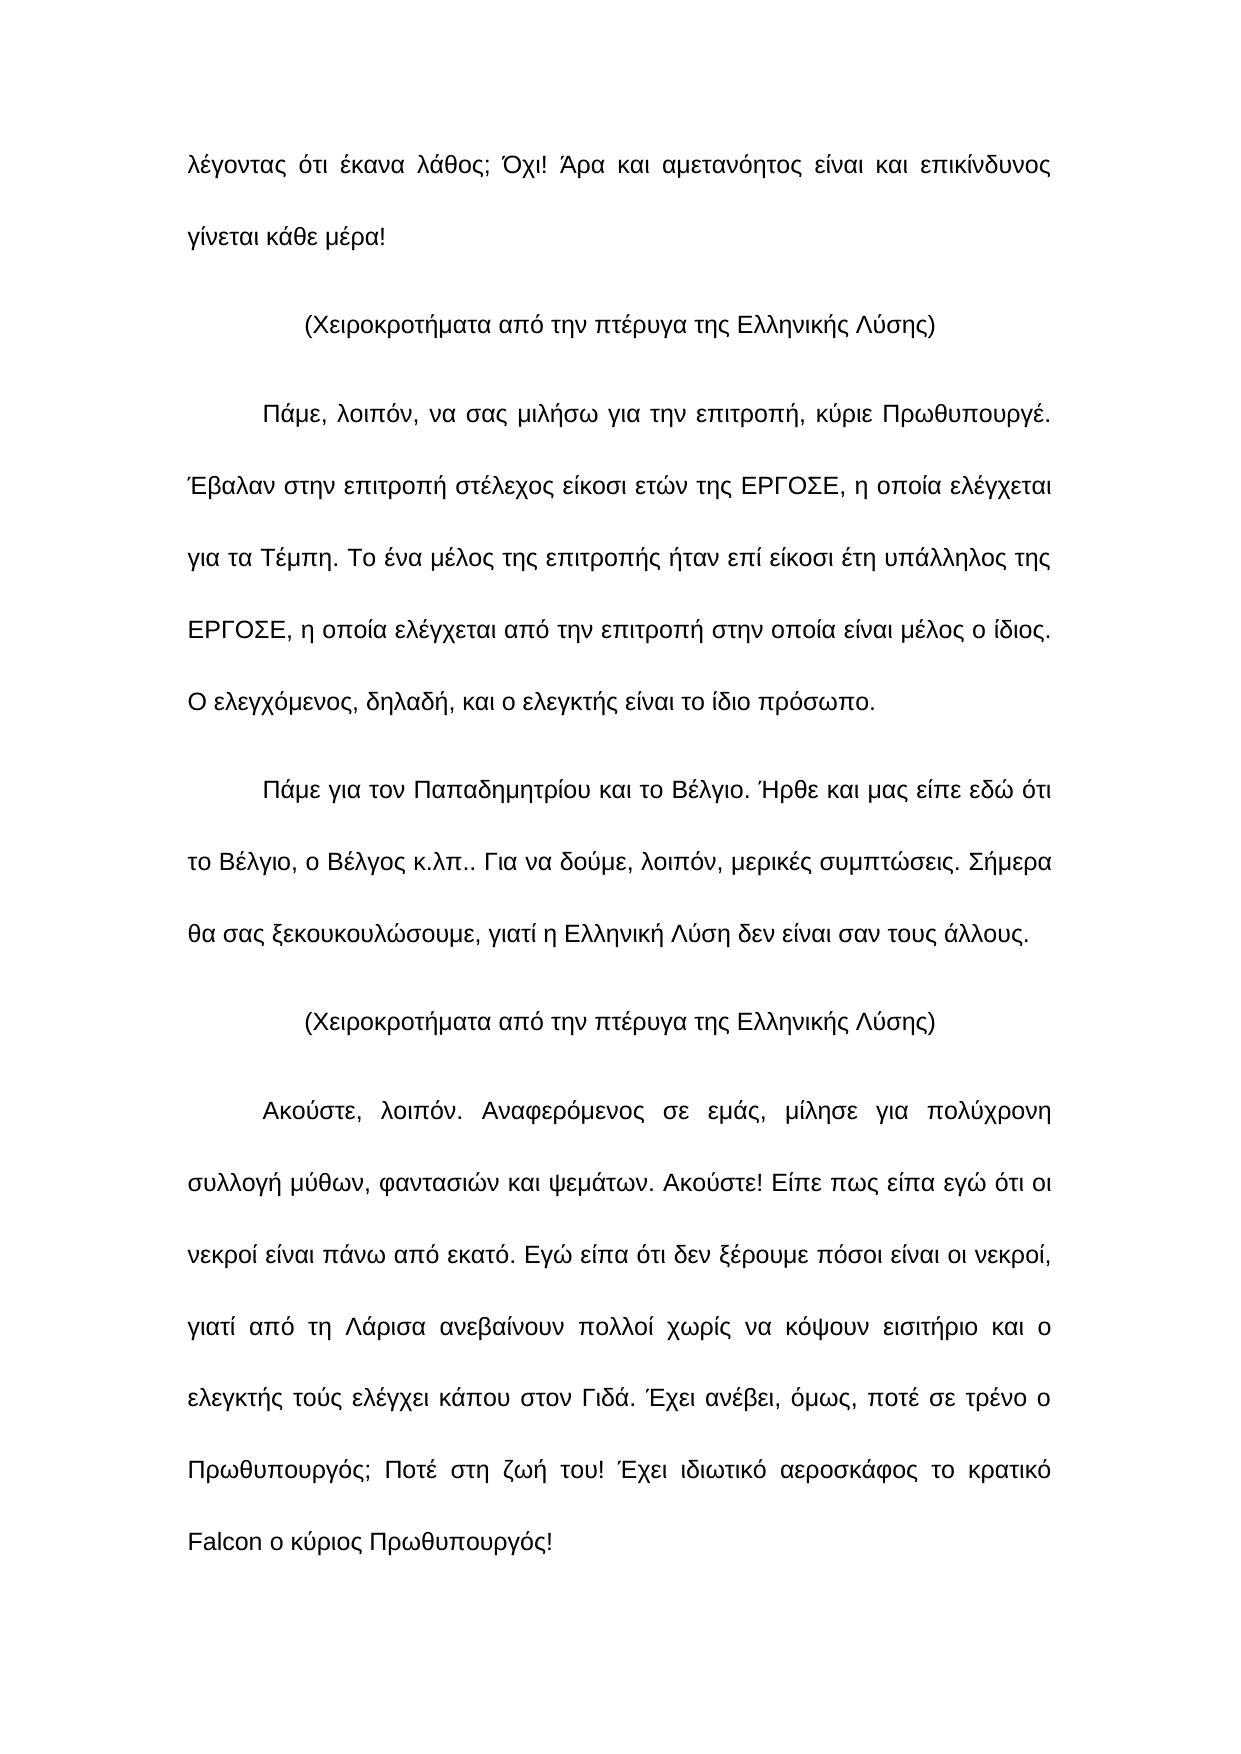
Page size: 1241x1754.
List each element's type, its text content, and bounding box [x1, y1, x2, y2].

text Πάμε για τον Παπαδημητρίου και το Βέλγιο. Ήρθε και μας είπε εδώ ότι το Βέλγιο, ο Βέλγος κ.λπ.. Για να δούμε, λοιπόν, μερικές συμπτώσεις. Σήμερα θα σας ξεκουκουλώσουμε, γιατί η Ελληνική Λύση δεν είναι σαν τους άλλους. [187, 775, 1053, 947]
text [187, 150, 1053, 251]
text Πάμε, λοιπόν, να σας μιλήσω για την επιτροπή, κύριε Πρωθυπουργέ. Έβαλαν στην επιτροπή στέλεχος είκοσι ετών της ΕΡΓΟΣΕ, η οποία ελέγχεται για τα Τέμπη. Το ένα μέλος της επιτροπής ήταν επί είκοσι έτη υπάλληλος της ΕΡΓΟΣΕ, η οποία ελέγχεται από την επιτροπή στην οποία είναι μέλος ο ίδιος. Ο ελεγχόμενος, δηλαδή, και ο ελεγκτής είναι το ίδιο πρόσωπο. [187, 399, 1053, 715]
text (Χειροκροτήματα από την πτέρυγα της Ελληνικής Λύσης) [187, 1007, 1053, 1036]
text Ακούστε, λοιπόν. Αναφερόμενος σε εμάς, μίλησε για πολύχρονη συλλογή μύθων, φαντασιών και ψεμάτων. Ακούστε! Είπε πως είπα εγώ ότι οι νεκροί είναι πάνω από εκατό. Εγώ είπα ότι δεν ξέρουμε πόσοι είναι οι νεκροί, γιατί από τη Λάρισα ανεβαίνουν πολλοί χωρίς να κόψουν εισιτήριο και ο ελεγκτής τούς ελέγχει κάπου στον Γιδά. Έχει ανέβει, όμως, ποτέ σε τρένο ο Πρωθυπουργός; Ποτέ στη ζωή του! Έχει ιδιωτικό αεροσκάφος το κρατικό Falcon ο κύριος Πρωθυπουργός! [187, 1096, 1053, 1556]
text (Χειροκροτήματα από την πτέρυγα της Ελληνικής Λύσης) [187, 310, 1053, 339]
